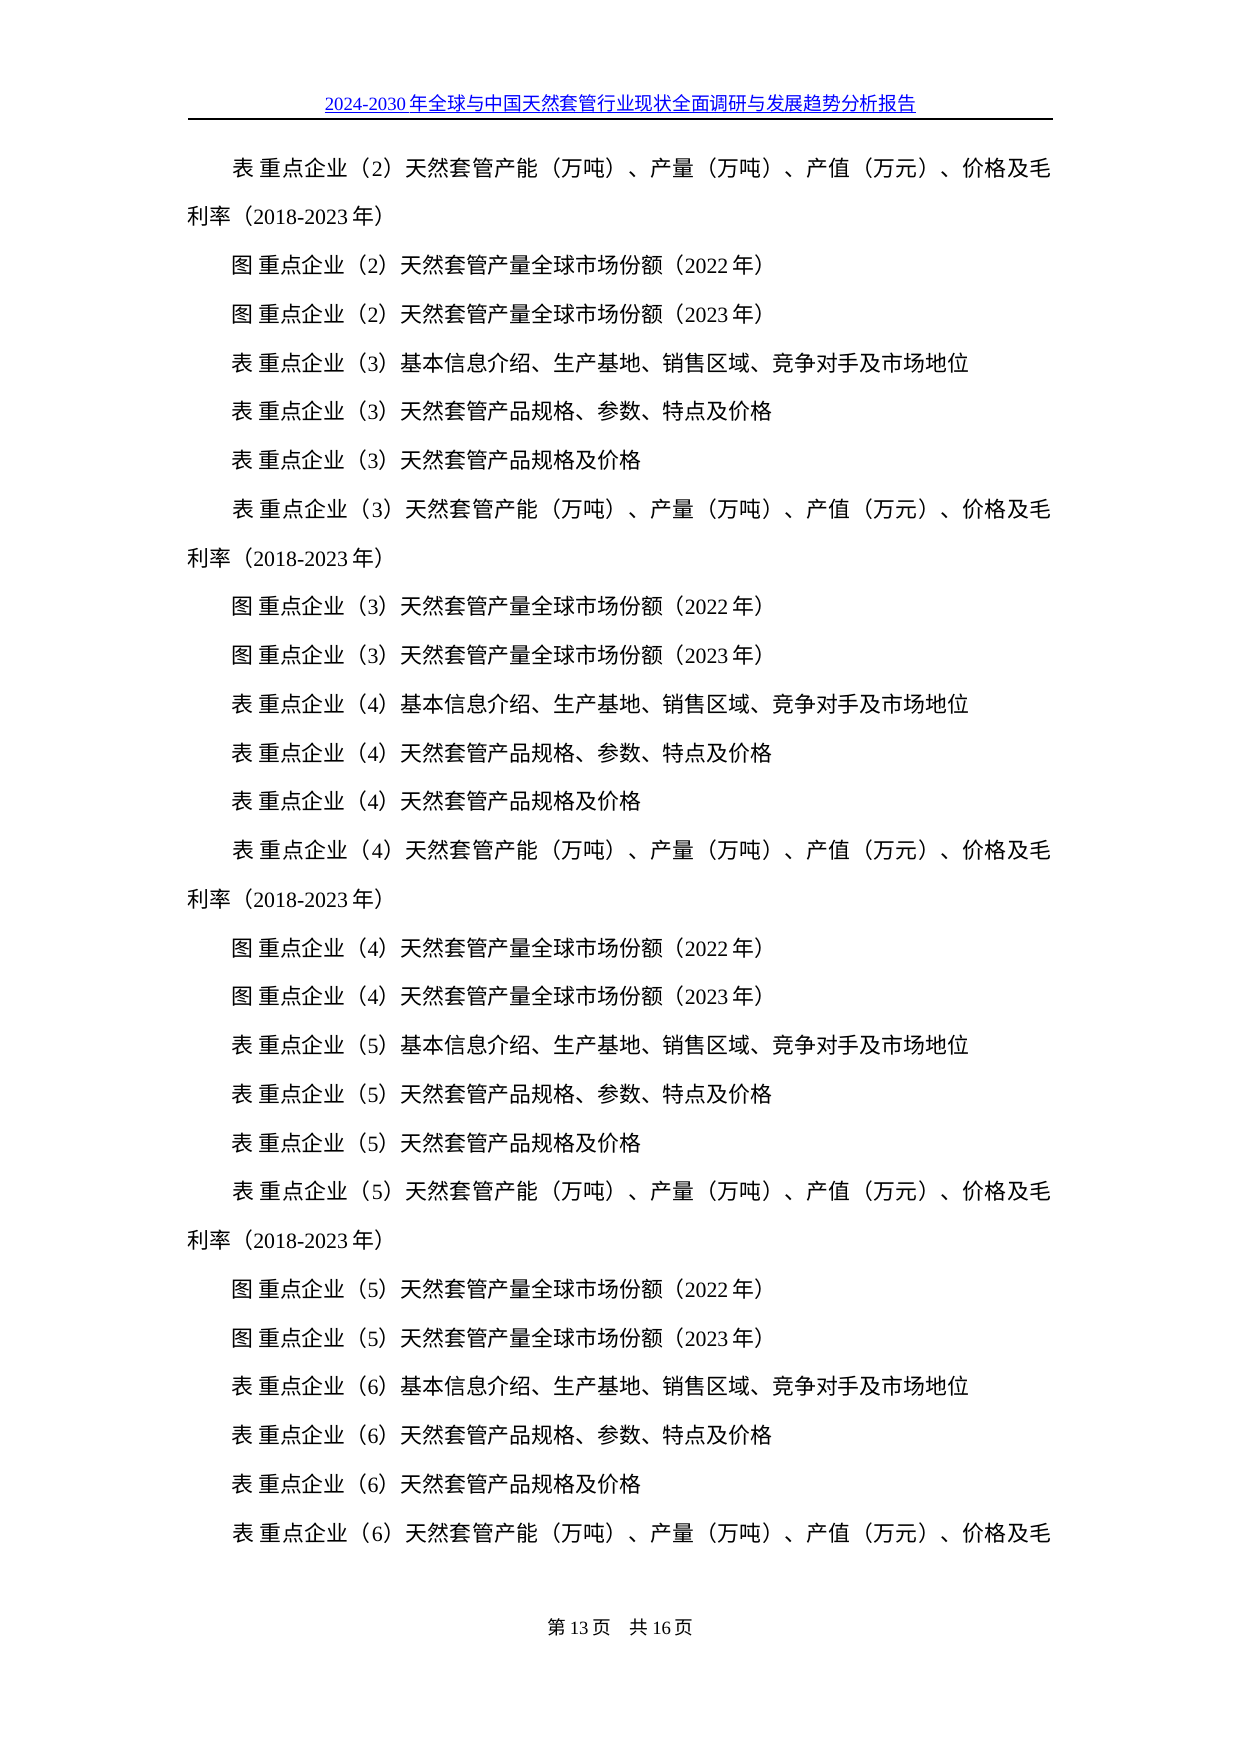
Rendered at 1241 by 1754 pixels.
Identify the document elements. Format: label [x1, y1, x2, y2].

text [187, 150, 1053, 1548]
